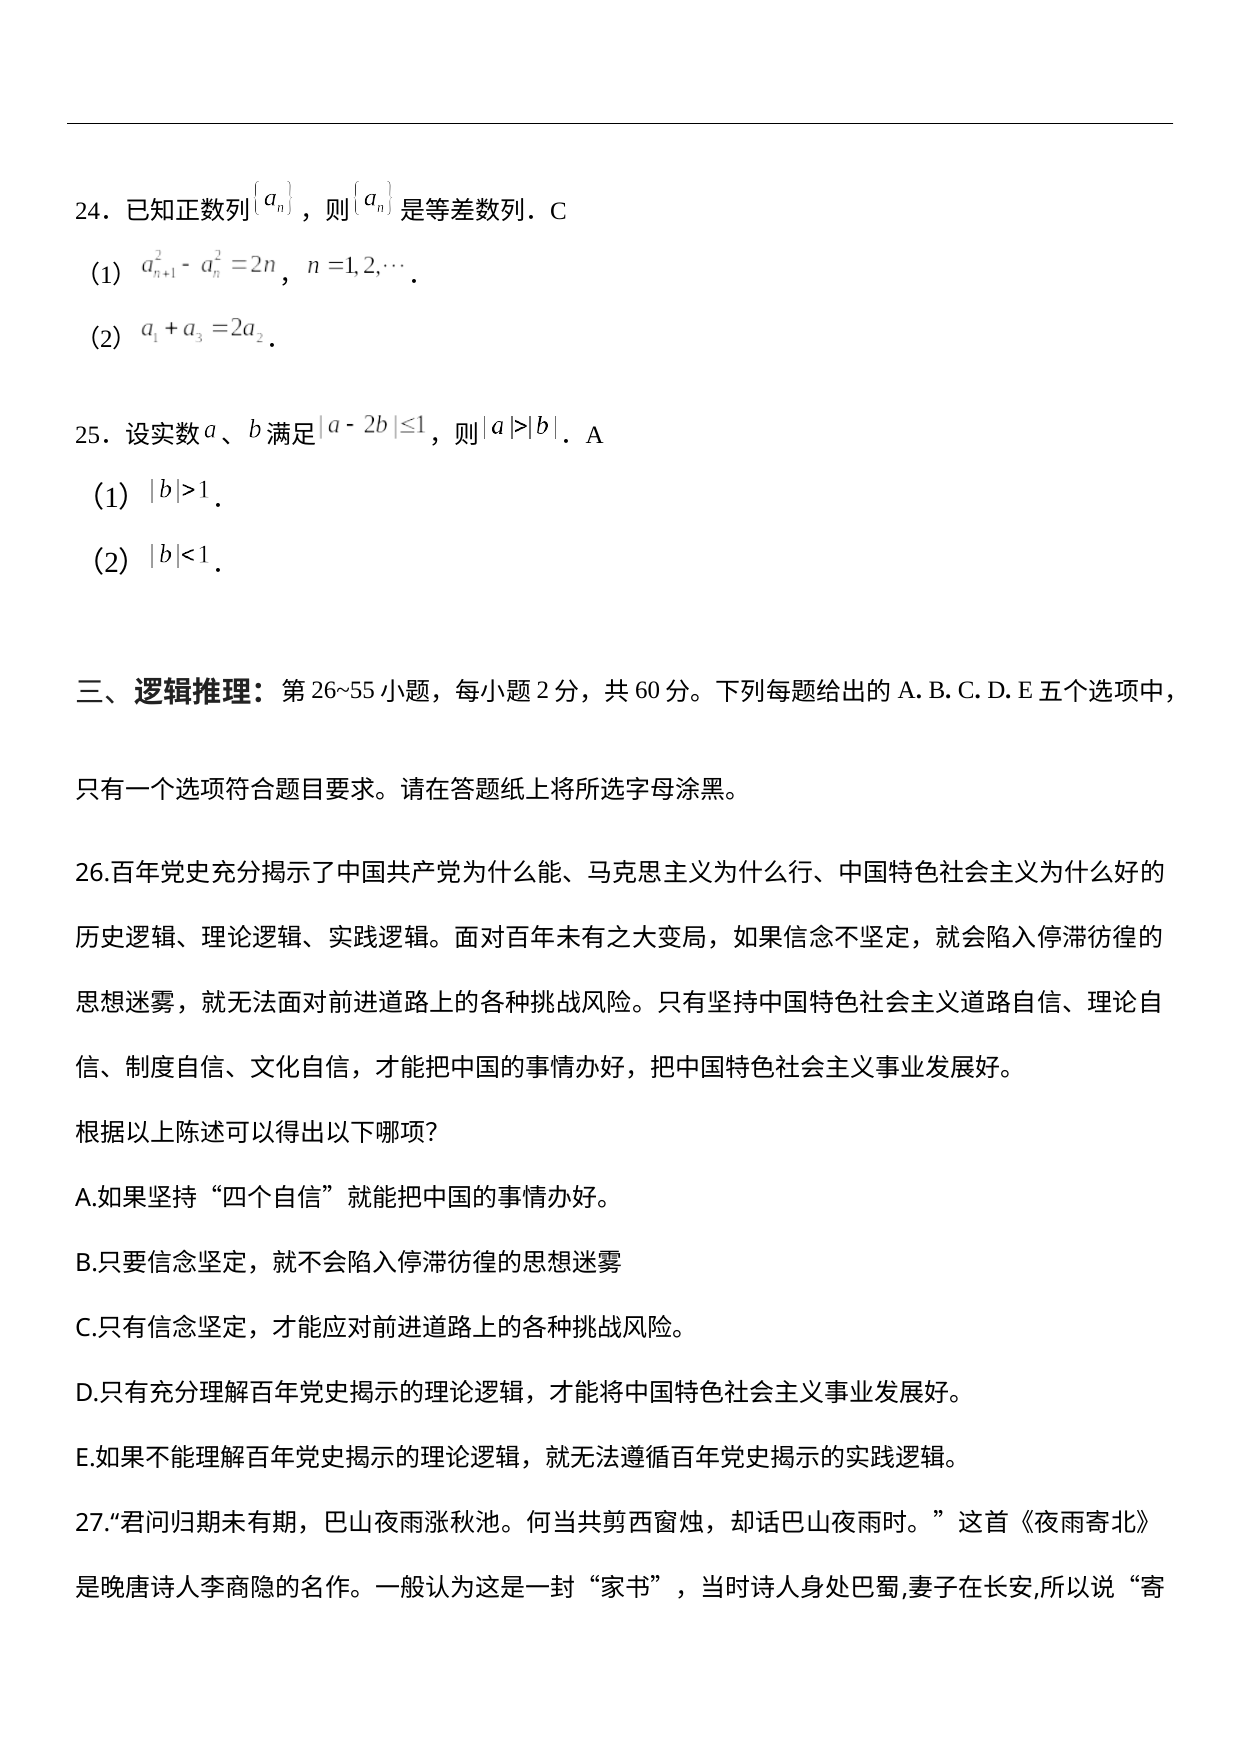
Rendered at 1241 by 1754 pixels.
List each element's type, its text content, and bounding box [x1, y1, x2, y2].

text 25．设实数、满足，则．A [75, 397, 1165, 462]
list 根据以上陈述可以得出以下哪项？ [75, 1098, 1165, 1163]
list E.如果不能理解百年党史揭示的理论逻辑，就无法遵循百年党史揭示的实践逻辑。 [75, 1423, 1165, 1488]
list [75, 1488, 1165, 1618]
text （1），． [75, 235, 1165, 300]
list D.只有充分理解百年党史揭示的理论逻辑，才能将中国特色社会主义事业发展好。 [75, 1358, 1165, 1423]
text （2）． [75, 527, 1165, 592]
list 26.百年党史充分揭示了中国共产党为什么能、马克思主义为什么行、中国特色社会主义为什么好的历史逻辑、理论逻辑、实践逻辑。面对百年未有之大变局，如果信念不坚定，就会陷入停滞彷徨的思想迷雾，就无法面对前进道路上的各种挑战风险。只有坚持中国特色社会主义道路自信、理论自信、制度自信、文化自信，才能把中国的事情办好，把中国特色社会主义事业发展好。 [75, 838, 1165, 1098]
text （1）． [75, 462, 1165, 527]
text （2）． [75, 300, 1165, 365]
list B.只要信念坚定，就不会陷入停滞彷徨的思想迷雾 [75, 1228, 1165, 1293]
list C.只有信念坚定，才能应对前进道路上的各种挑战风险。 [75, 1293, 1165, 1358]
text 三、逻辑推理：第26~55小题，每小题2分，共60分。下列每题给出的A. B. C. D. E五个选项中，只有一个选项符合题目要求。请在答题纸上将所选字母涂黑。 [75, 657, 1165, 820]
text 24．已知正数列，则是等差数列．C [75, 170, 1165, 235]
list A.如果坚持“四个自信”就能把中国的事情办好。 [75, 1163, 1165, 1228]
